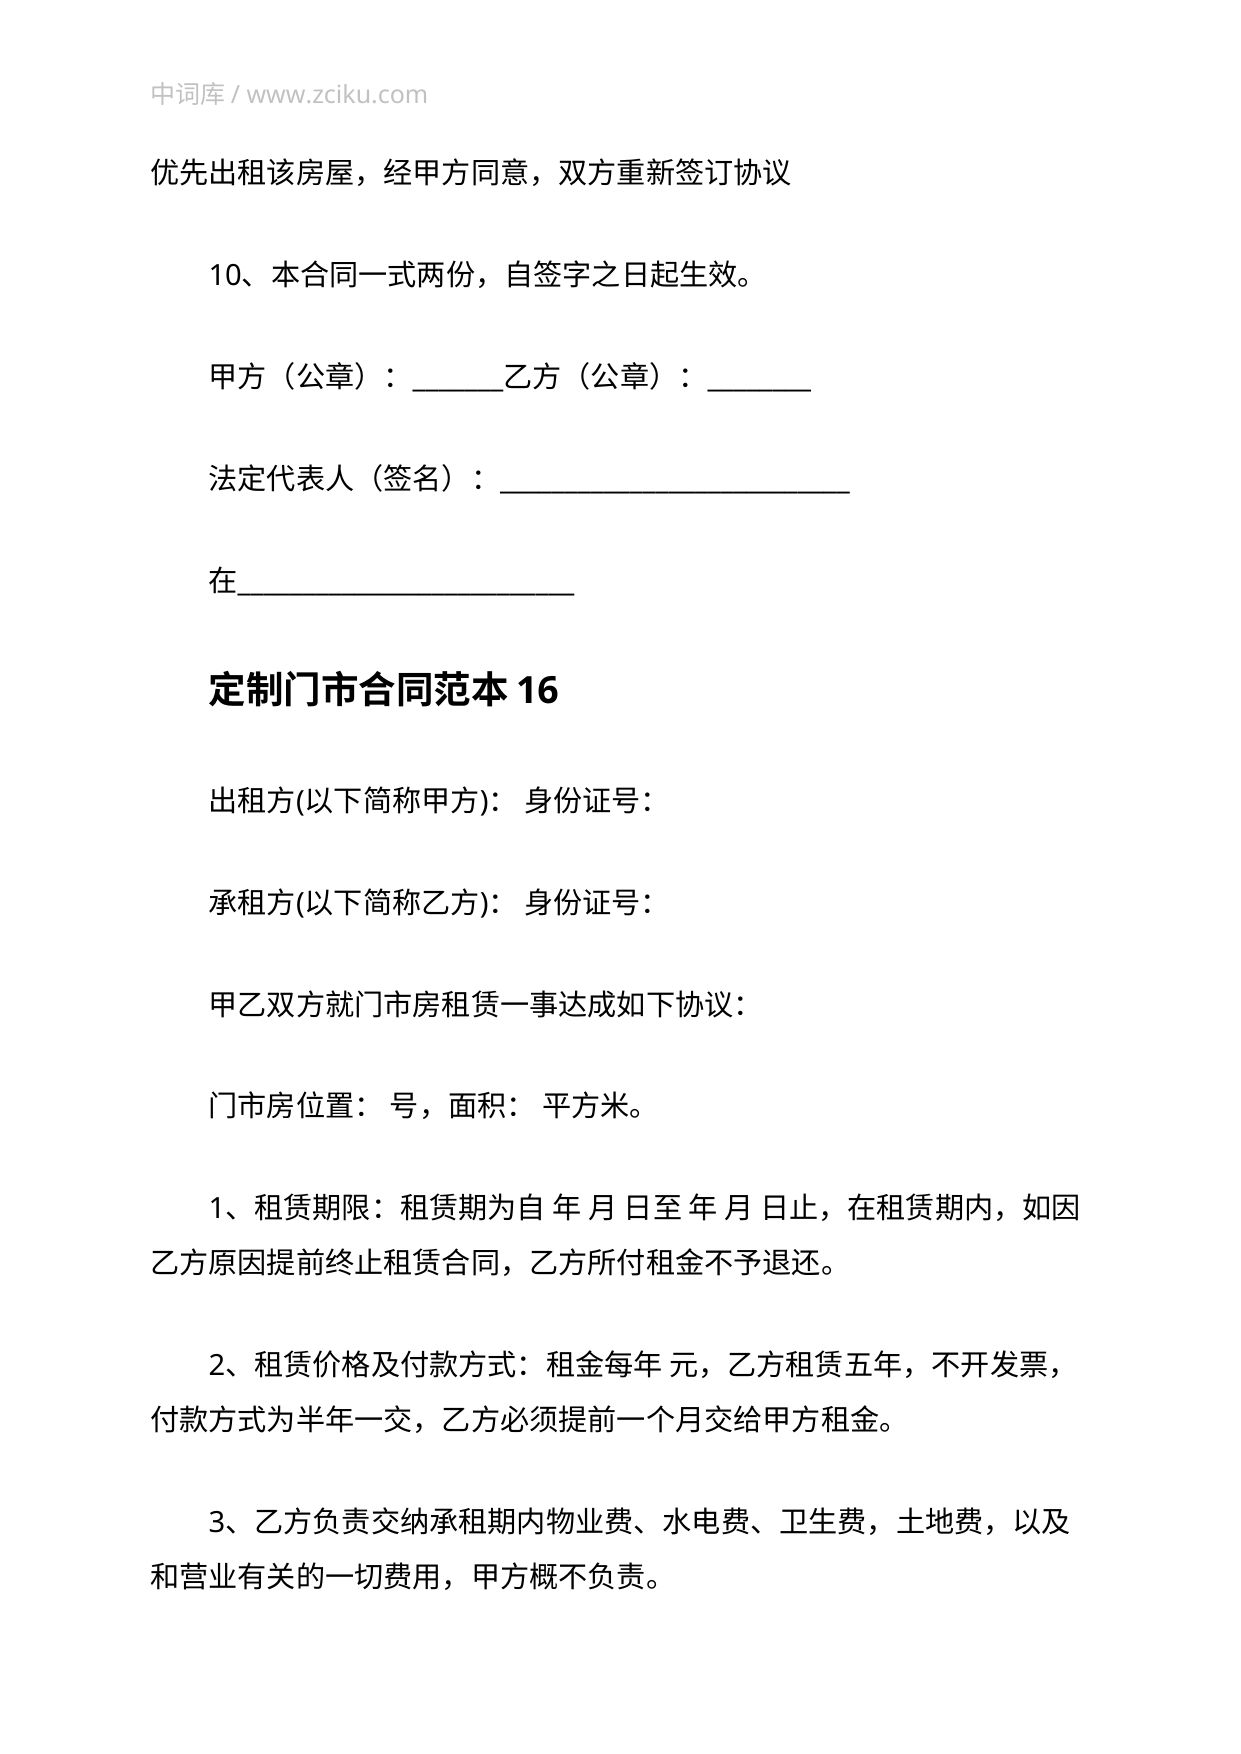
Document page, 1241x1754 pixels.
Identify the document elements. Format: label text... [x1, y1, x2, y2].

text 承租方(以下简称乙方)： 身份证号： [150, 879, 1090, 922]
text 甲方（公章）：_______乙方（公章）：________ [150, 354, 1090, 396]
text 门市房位置： 号，面积： 平方米。 [150, 1083, 1090, 1125]
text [150, 150, 1090, 192]
text 定制门市合同范本16 [150, 660, 1090, 714]
text 出租方(以下简称甲方)： 身份证号： [150, 777, 1090, 820]
text 甲乙双方就门市房租赁一事达成如下协议： [150, 981, 1090, 1023]
text 1、租赁期限：租赁期为自 年 月 日至 年 月 日止，在租赁期内，如因乙方原因提前终止租赁合同，乙方所付租金不予退还。 [150, 1185, 1090, 1282]
text 2、租赁价格及付款方式：租金每年 元，乙方租赁五年，不开发票，付款方式为半年一交，乙方必须提前一个月交给甲方租金。 [150, 1342, 1090, 1439]
text 在__________________________ [150, 558, 1090, 600]
text 法定代表人（签名）：___________________________ [150, 456, 1090, 498]
text 3、乙方负责交纳承租期内物业费、水电费、卫生费，土地费，以及和营业有关的一切费用，甲方概不负责。 [150, 1498, 1090, 1596]
text 10、本合同一式两份，自签字之日起生效。 [150, 252, 1090, 294]
